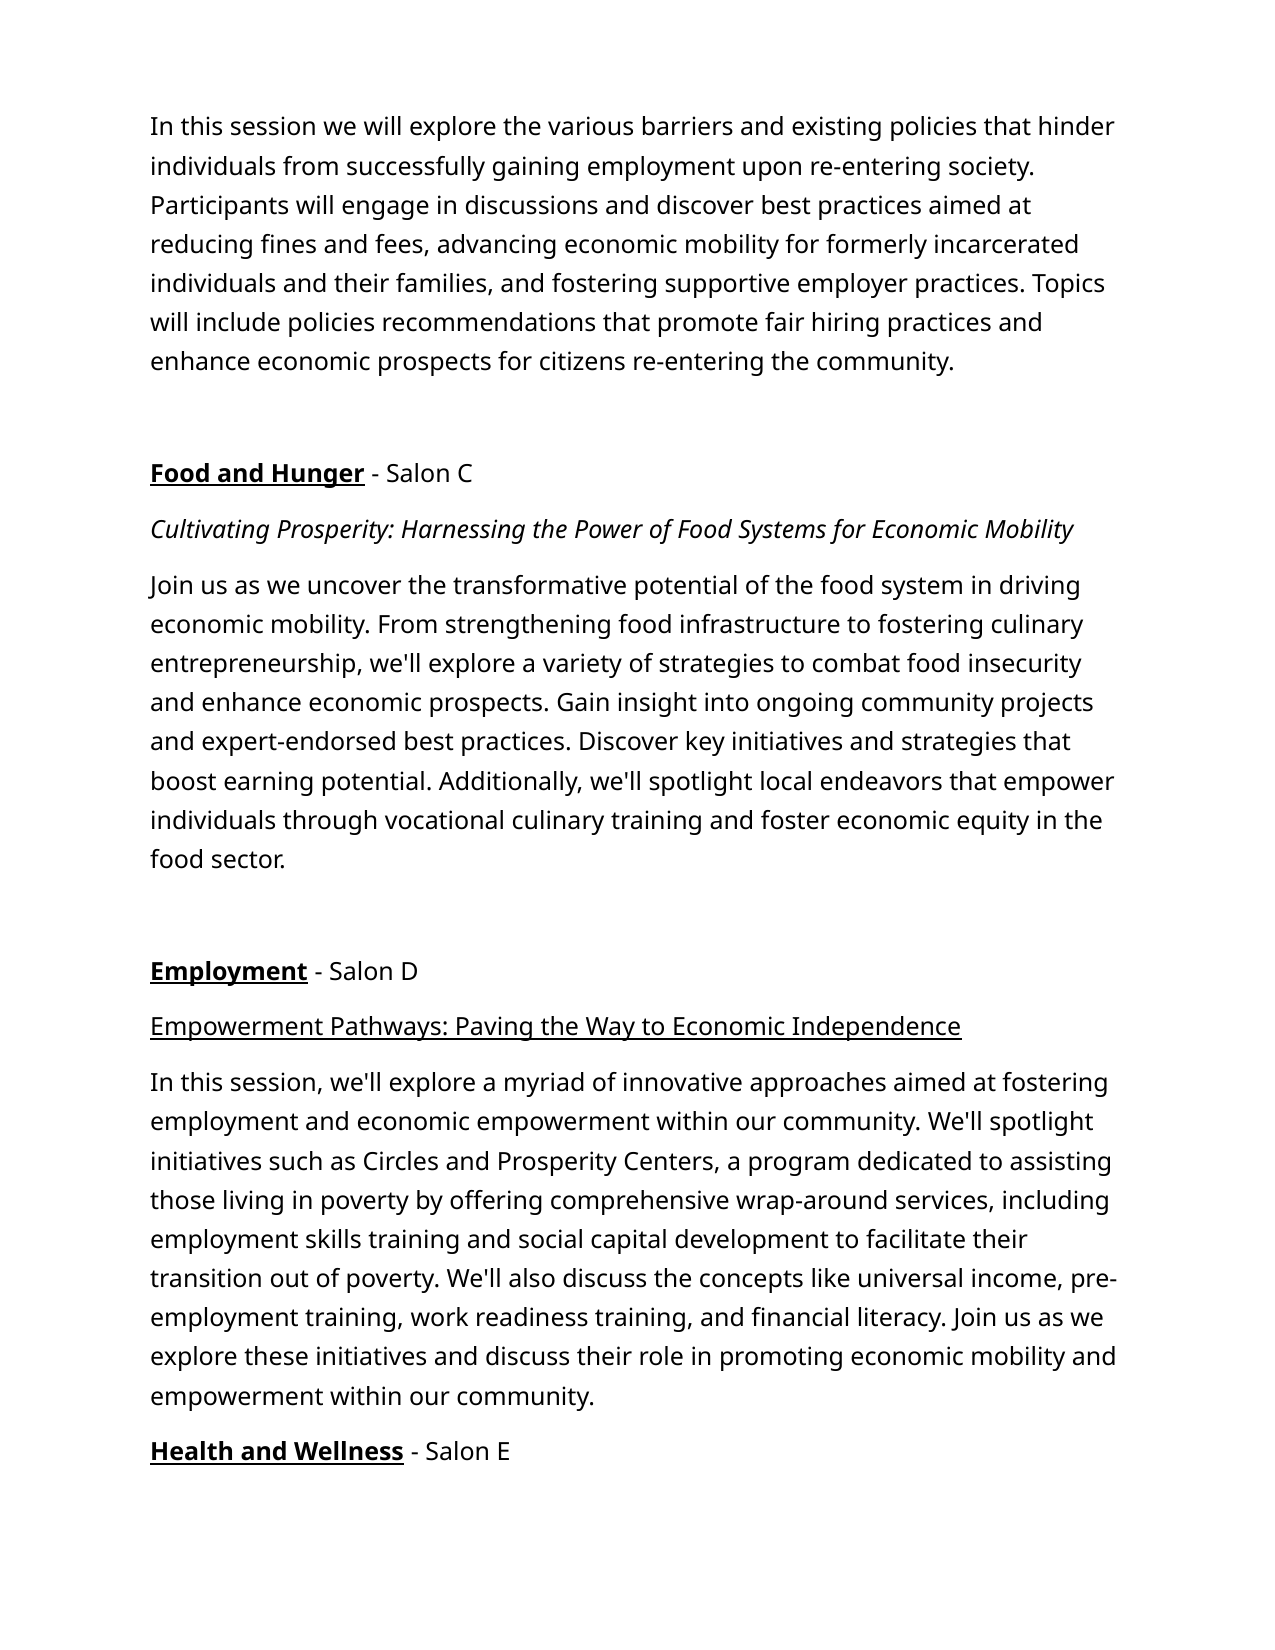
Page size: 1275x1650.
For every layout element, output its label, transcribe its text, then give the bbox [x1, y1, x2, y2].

text Join us as we uncover the transformative potential of the food system in driving economic mobility. From strengthening food infrastructure to fostering culinary entrepreneurship, we'll explore a variety of strategies to combat food insecurity and enhance economic prospects. Gain insight into ongoing community projects and expert-endorsed best practices. Discover key initiatives and strategies that boost earning potential. Additionally, we'll spotlight local endeavors that empower individuals through vocational culinary training and foster economic equity in the food sector. [150, 567, 1125, 876]
text Health and Wellness - Salon E [150, 1434, 1125, 1468]
text In this session we will explore the various barriers and existing policies that hinder individuals from successfully gaining employment upon re-entering society. Participants will engage in discussions and discover best practices aimed at reducing fines and fees, advancing economic mobility for formerly incarcerated individuals and their families, and fostering supportive employer practices. Topics will include policies recommendations that promote fair hiring practices and enhance economic prospects for citizens re-entering the community. [150, 109, 1125, 378]
text Cultivating Prosperity: Harnessing the Power of Food Systems for Economic Mobility [150, 512, 1125, 546]
text In this session, we'll explore a myriad of innovative approaches aimed at fostering employment and economic empowerment within our community. We'll spotlight initiatives such as Circles and Prosperity Centers, a program dedicated to assisting those living in poverty by offering comprehensive wrap-around services, including employment skills training and social capital development to facilitate their transition out of poverty. We'll also discuss the concepts like universal income, pre-employment training, work readiness training, and financial literacy. Join us as we explore these initiatives and discuss their role in promoting economic mobility and empowerment within our community. [150, 1065, 1125, 1412]
text Employment - Salon D [150, 953, 1125, 987]
text Empowerment Pathways: Paving the Way to Economic Independence [150, 1009, 1125, 1043]
text Food and Hunger - Salon C [150, 456, 1125, 490]
